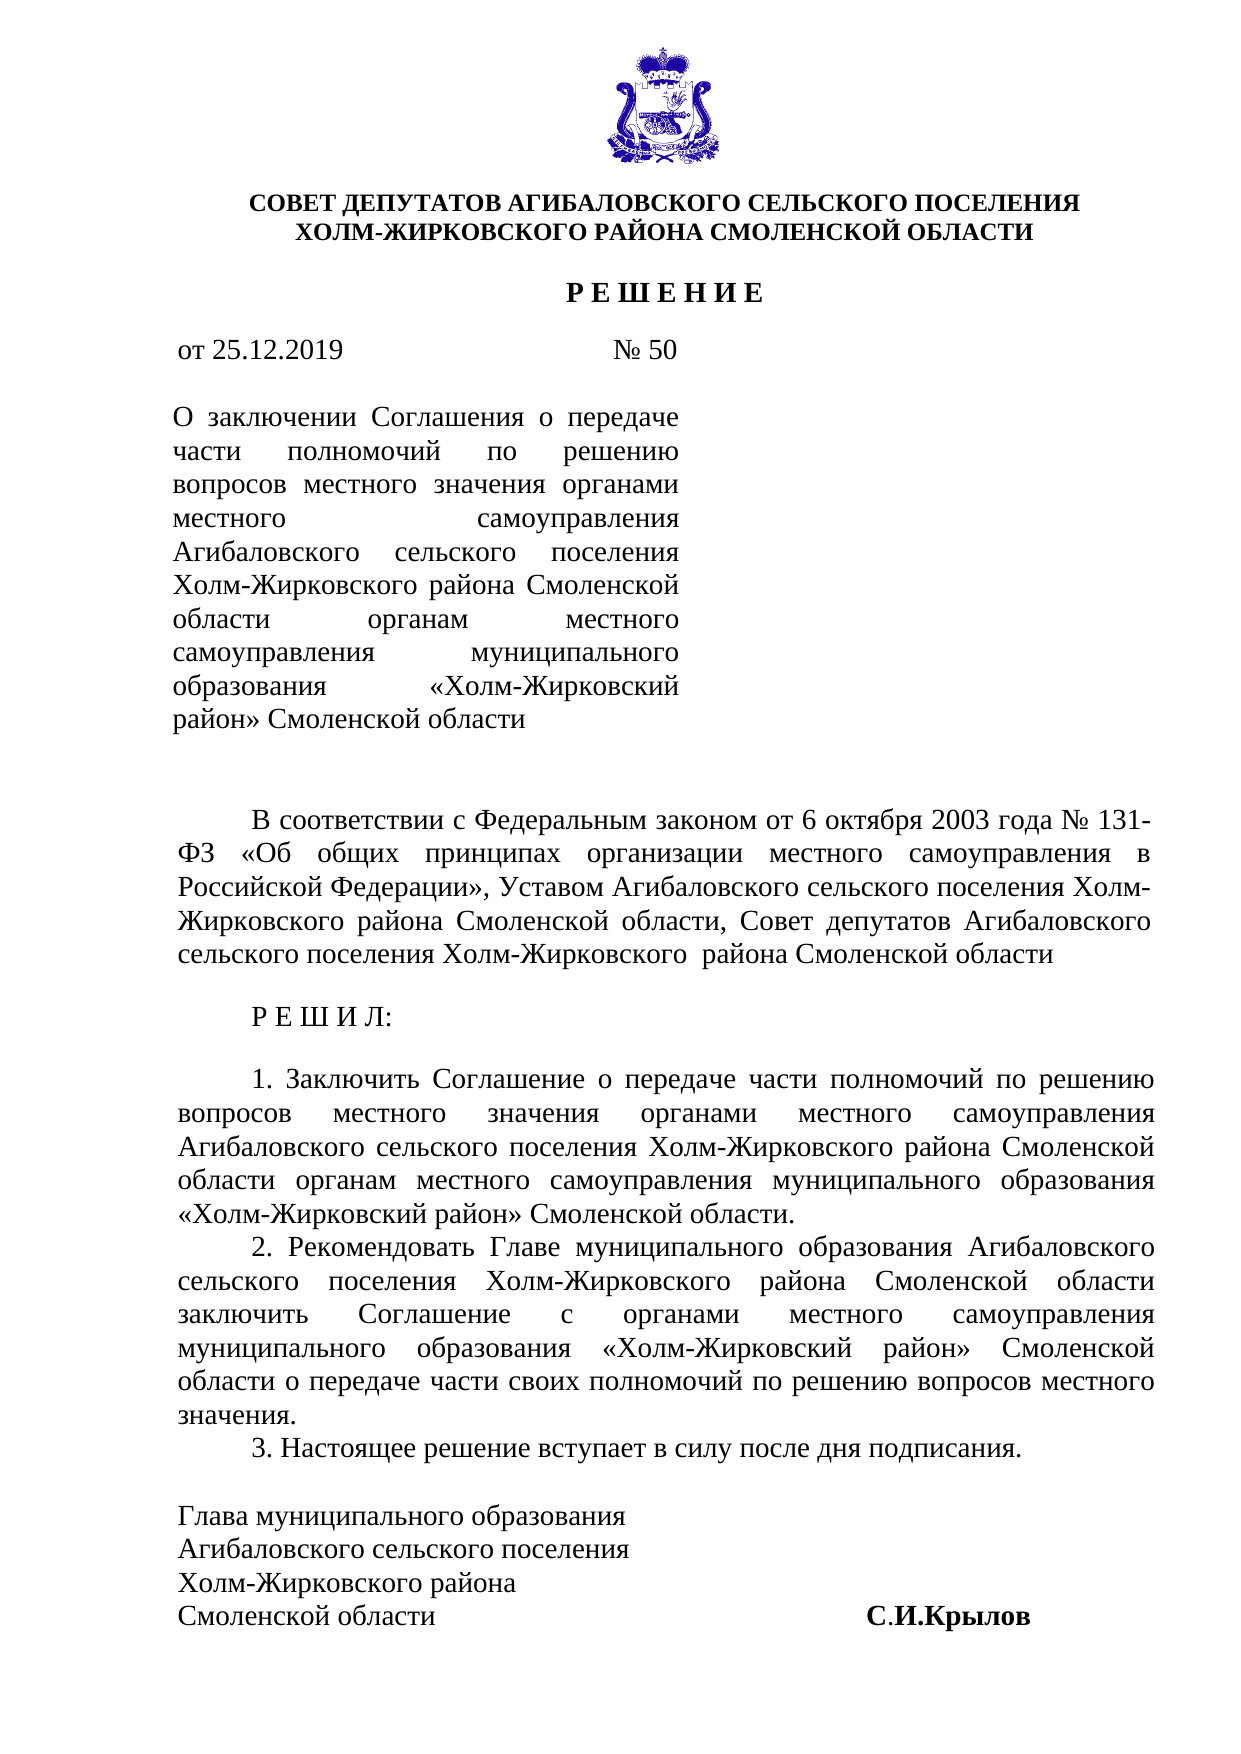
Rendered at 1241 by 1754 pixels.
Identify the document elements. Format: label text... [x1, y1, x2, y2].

text Глава муниципального образования [177, 1498, 1152, 1531]
text Агибаловского сельского поселения [177, 1531, 1152, 1565]
text Холм-Жирковского района [177, 1565, 1152, 1598]
text Р Е Ш И Л: [177, 999, 1152, 1032]
text 1. Заключить Соглашение о передаче части полномочий по решению вопросов местного значения органами местного самоуправления Агибаловского сельского поселения Холм-Жирковского района Смоленской области органам местного самоуправления муниципального образования «Холм-Жирковский район» Смоленской области. [177, 1062, 1156, 1229]
text от 25.12.2019 № 50 [177, 332, 1152, 366]
text В соответствии с Федеральным законом от 6 октября 2003 года № 131-ФЗ «Об общих принципах организации местного самоуправления в Российской Федерации», Уставом Агибаловского сельского поселения Холм-Жирковского района Смоленской области, Совет депутатов Агибаловского сельского поселения Холм-Жирковского района Смоленской области [177, 802, 1152, 970]
text Смоленской области С.И.Крылов [177, 1598, 1152, 1632]
text ХОЛМ-ЖИРКОВСКОГО РАЙОНА СМОЛЕНСКОЙ ОБЛАСТИ [177, 217, 1152, 246]
text СОВЕТ ДЕПУТАТОВ АГИБАЛОВСКОГО СЕЛЬСКОГО ПОСЕЛЕНИЯ [177, 188, 1152, 217]
text О заключении Соглашения о передаче части полномочий по решению вопросов местного значения органами местного самоуправления Агибаловского сельского поселения Холм-Жирковского района Смоленской области органам местного самоуправления муниципального образования «Холм-Жирковский район» Смоленской области [172, 399, 679, 735]
text 2. Рекомендовать Главе муниципального образования Агибаловского сельского поселения Холм-Жирковского района Смоленской области заключить Соглашение с органами местного самоуправления муниципального образования «Холм-Жирковский район» Смоленской области о передаче части своих полномочий по решению вопросов местного значения. [177, 1229, 1156, 1431]
text 3. Настоящее решение вступает в силу после дня подписания. [177, 1431, 1152, 1464]
picture [605, 44, 724, 170]
text Р Е Ш Е Н И Е [177, 275, 1152, 308]
